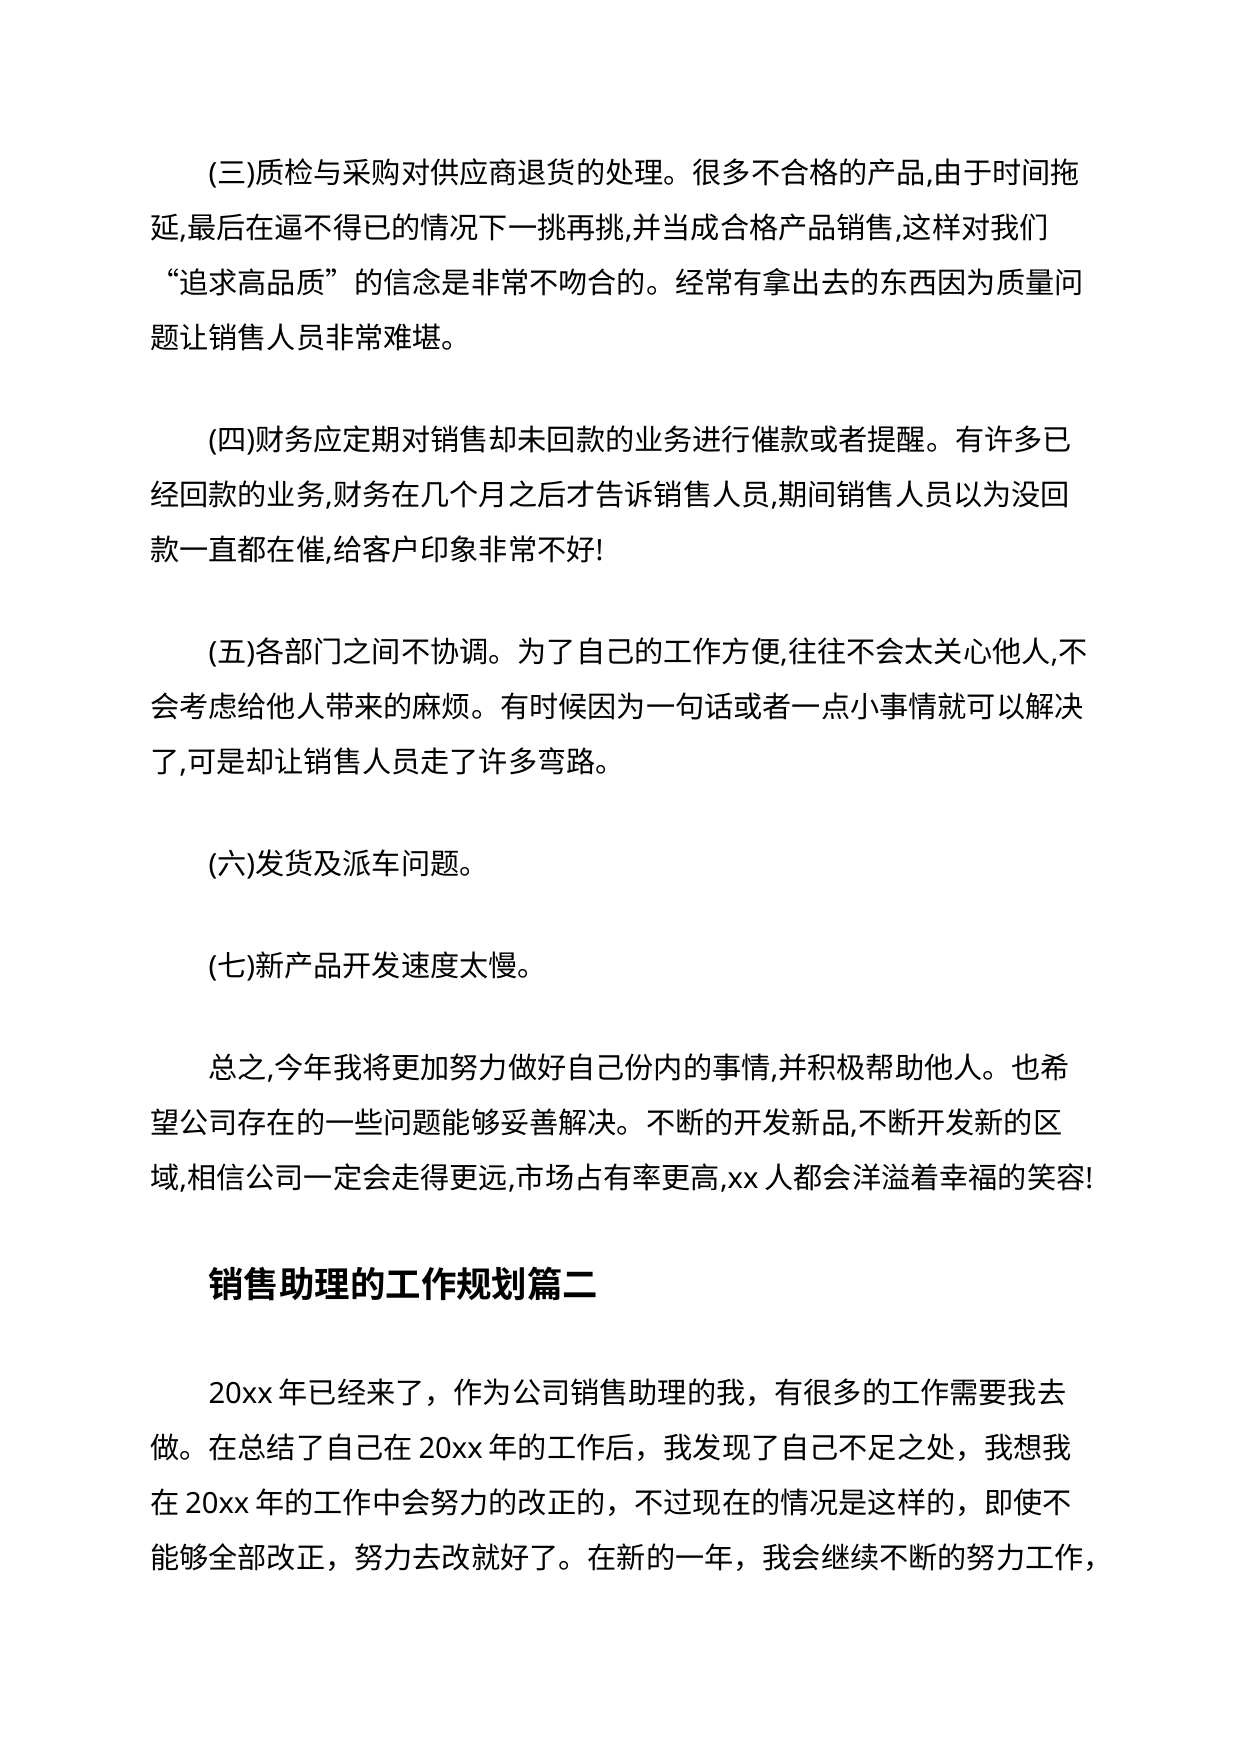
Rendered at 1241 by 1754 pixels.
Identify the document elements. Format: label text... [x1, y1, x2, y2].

text 总之,今年我将更加努力做好自己份内的事情,并积极帮助他人。也希望公司存在的一些问题能够妥善解决。不断的开发新品,不断开发新的区域,相信公司一定会走得更远,市场占有率更高,xx人都会洋溢着幸福的笑容! [150, 1044, 1090, 1197]
text (六)发货及派车问题。 [150, 841, 1090, 883]
text (五)各部门之间不协调。为了自己的工作方便,往往不会太关心他人,不会考虑给他人带来的麻烦。有时候因为一句话或者一点小事情就可以解决了,可是却让销售人员走了许多弯路。 [150, 629, 1090, 781]
text (四)财务应定期对销售却未回款的业务进行催款或者提醒。有许多已经回款的业务,财务在几个月之后才告诉销售人员,期间销售人员以为没回款一直都在催,给客户印象非常不好! [150, 417, 1090, 569]
text (三)质检与采购对供应商退货的处理。很多不合格的产品,由于时间拖延,最后在逼不得已的情况下一挑再挑,并当成合格产品销售,这样对我们“追求高品质”的信念是非常不吻合的。经常有拿出去的东西因为质量问题让销售人员非常难堪。 [150, 150, 1090, 357]
text (七)新产品开发速度太慢。 [150, 942, 1090, 985]
text 销售助理的工作规划篇二 [150, 1256, 1090, 1308]
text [150, 1370, 1090, 1577]
